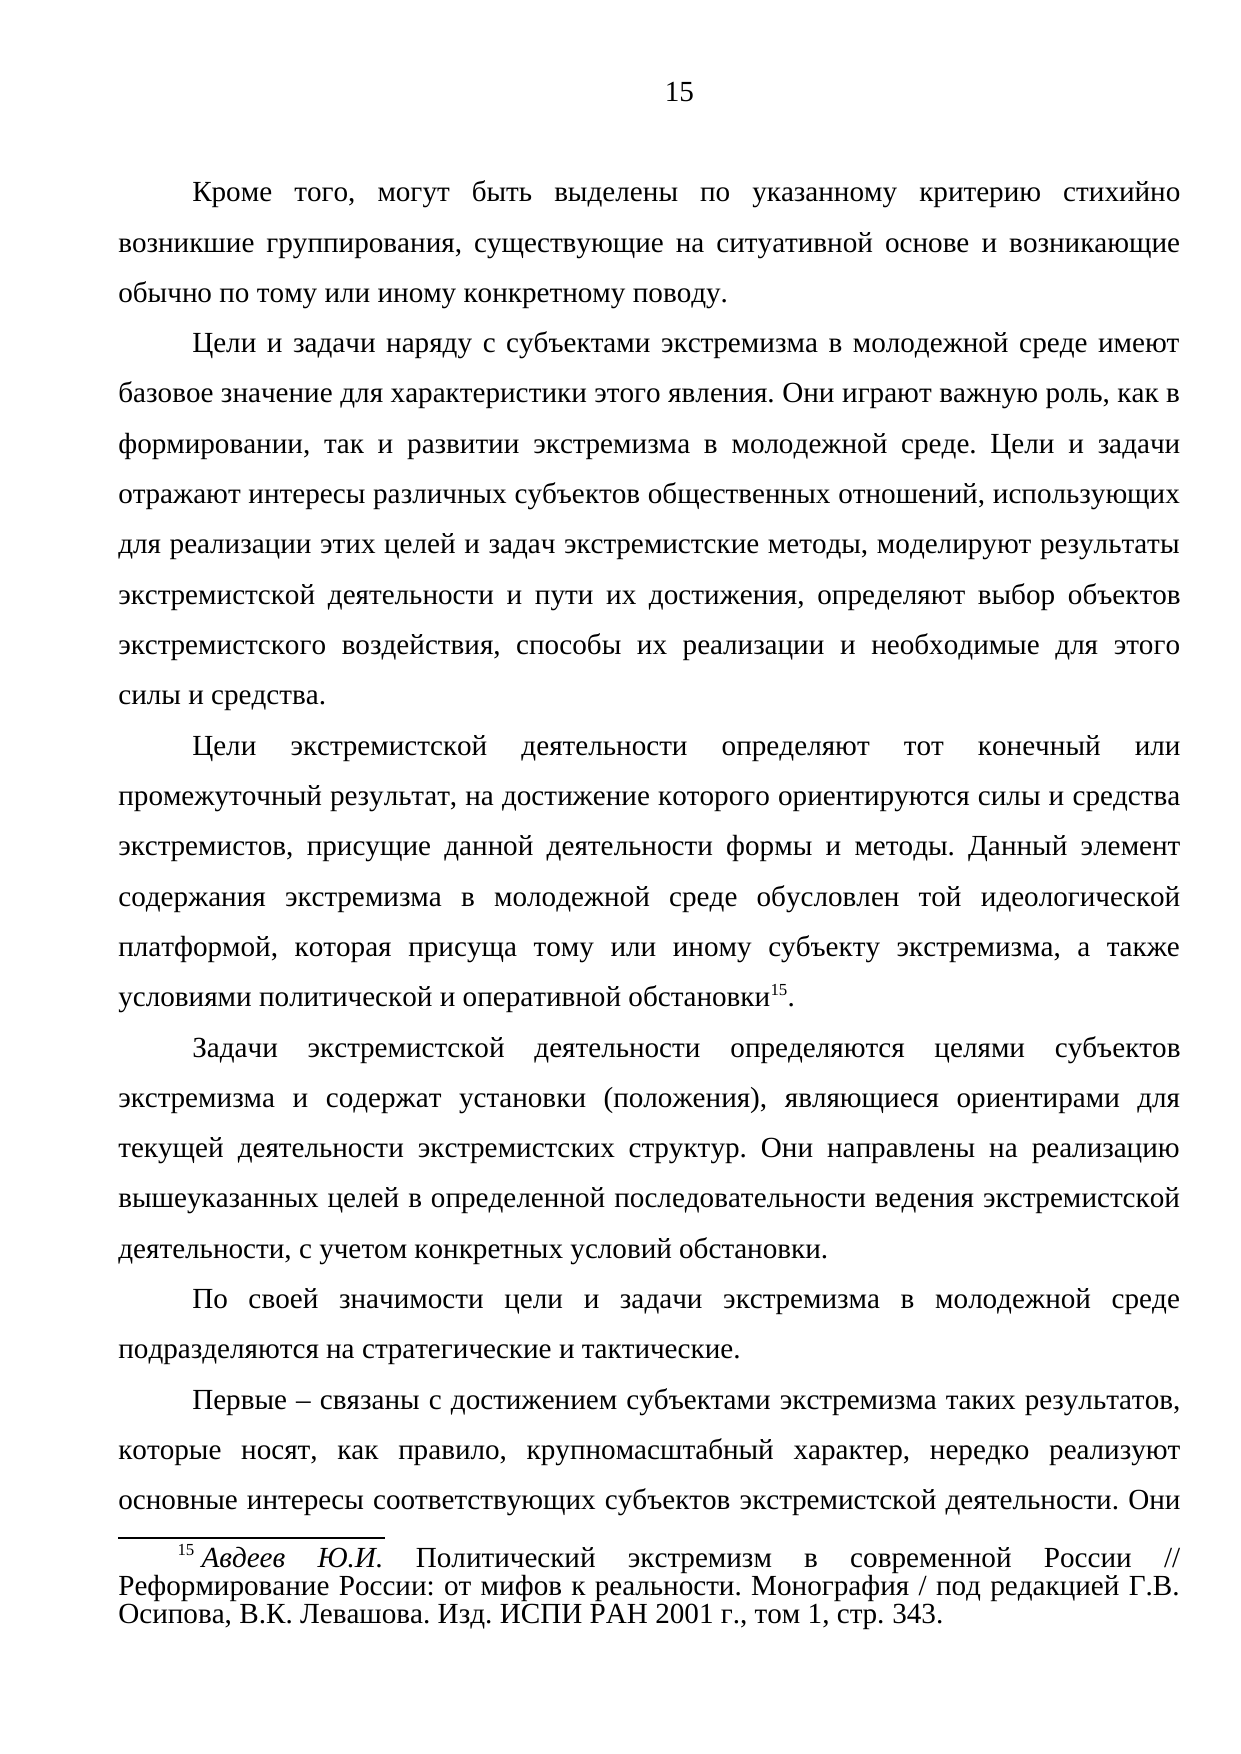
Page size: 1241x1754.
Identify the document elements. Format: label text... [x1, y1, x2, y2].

text По своей значимости цели и задачи экстремизма в молодежной среде подразделяются на стратегические и тактические. [118, 1281, 1181, 1365]
text Цели и задачи наряду с субъектами экстремизма в молодежной среде имеют базовое значение для характеристики этого явления. Они играют важную роль, как в формировании, так и развитии экстремизма в молодежной среде. Цели и задачи отражают интересы различных субъектов общественных отношений, использующих для реализации этих целей и задач экстремистские методы, моделируют результаты экстремистской деятельности и пути их достижения, определяют выбор объектов экстремистского воздействия, способы их реализации и необходимые для этого силы и средства. [118, 325, 1181, 711]
text Кроме того, могут быть выделены по указанному критерию стихийно возникшие группирования, существующие на ситуативной основе и возникающие обычно по тому или иному конкретному поводу. [118, 174, 1181, 308]
text Задачи экстремистской деятельности определяются целями субъектов экстремизма и содержат установки (положения), являющиеся ориентирами для текущей деятельности экстремистских структур. Они направлены на реализацию вышеуказанных целей в определенной последовательности ведения экстремистской деятельности, с учетом конкретных условий обстановки. [118, 1030, 1181, 1264]
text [118, 1382, 1181, 1516]
text Цели экстремистской деятельности определяют тот конечный или промежуточный результат, на достижение которого ориентируются силы и средства экстремистов, присущие данной деятельности формы и методы. Данный элемент содержания экстремизма в молодежной среде обусловлен той идеологической платформой, которая присуща тому или иному субъекту экстремизма, а также условиями политической и оперативной обстановки. [118, 728, 1181, 1013]
